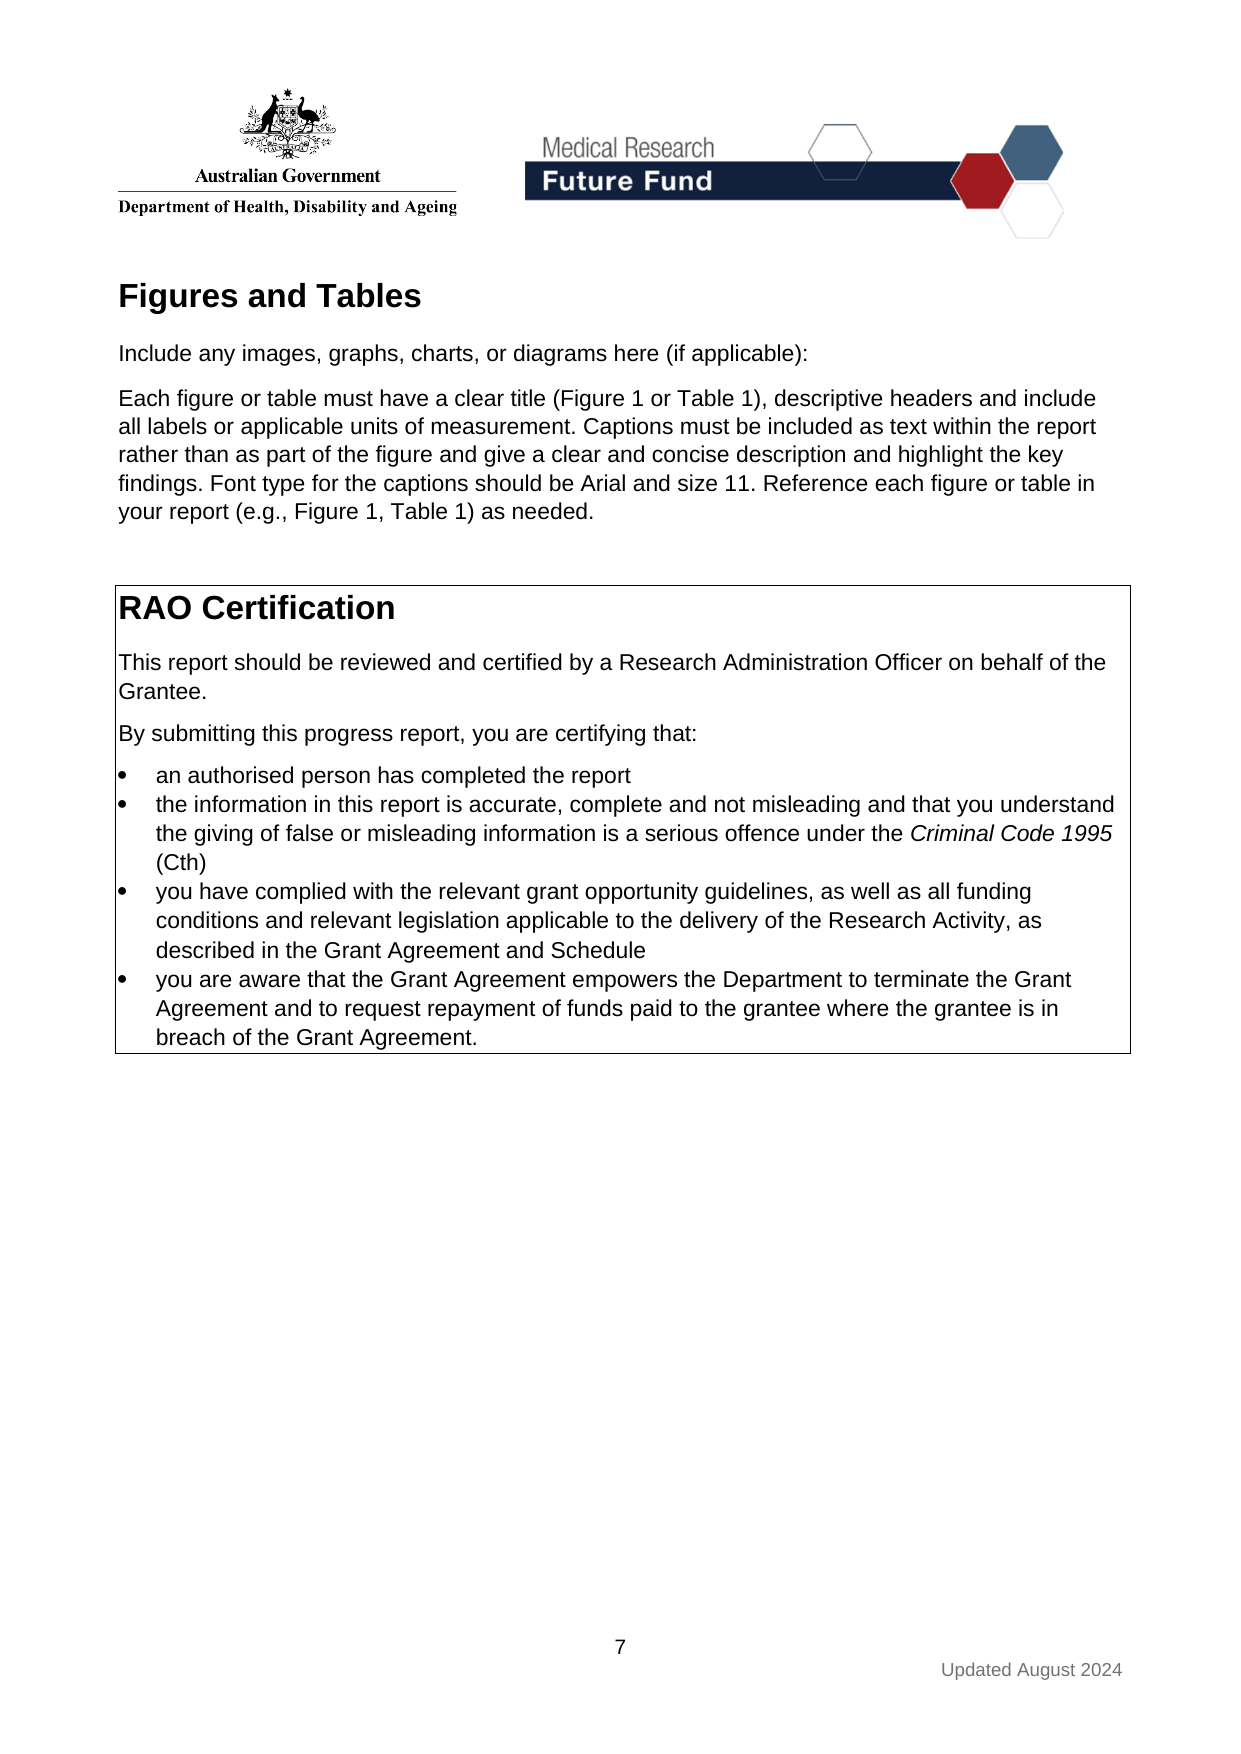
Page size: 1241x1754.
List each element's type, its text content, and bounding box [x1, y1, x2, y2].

list you are aware that the Grant Agreement empowers the Department to terminate the Grant Agreement and to request repayment of funds paid to the grantee where the grantee is in breach of the Grant Agreement. [116, 960, 1130, 1053]
list you have complied with the relevant grant opportunity guidelines, as well as all funding conditions and relevant legislation applicable to the delivery of the Research Activity, as described in the Grant Agreement and Schedule [118, 876, 1122, 960]
text Include any images, graphs, charts, or diagrams here (if applicable): [118, 339, 1122, 366]
picture [519, 123, 1065, 240]
list an authorised person has completed the report [116, 756, 1130, 788]
list the information in this report is accurate, complete and not misleading and that you understand the giving of false or misleading information is a serious offence under the Criminal Code 1995 (Cth) [118, 788, 1122, 876]
list By submitting this progress report, you are certifying that: [116, 714, 1130, 746]
text Each figure or table must have a clear title (Figure 1 or Table 1), descriptive headers and include all labels or applicable units of measurement. Captions must be included as text within the report rather than as part of the figure and give a clear and concise description and highlight the key findings. Font type for the captions should be Arial and size 11. Reference each figure or table in your report (e.g., Figure 1, Table 1) as needed. [118, 384, 1122, 525]
subtitle Figures and Tables [118, 276, 1122, 314]
list This report should be reviewed and certified by a Research Administration Officer on behalf of the Grantee. [116, 643, 1130, 705]
subtitle RAO Certification [116, 586, 1130, 627]
picture [118, 88, 457, 216]
